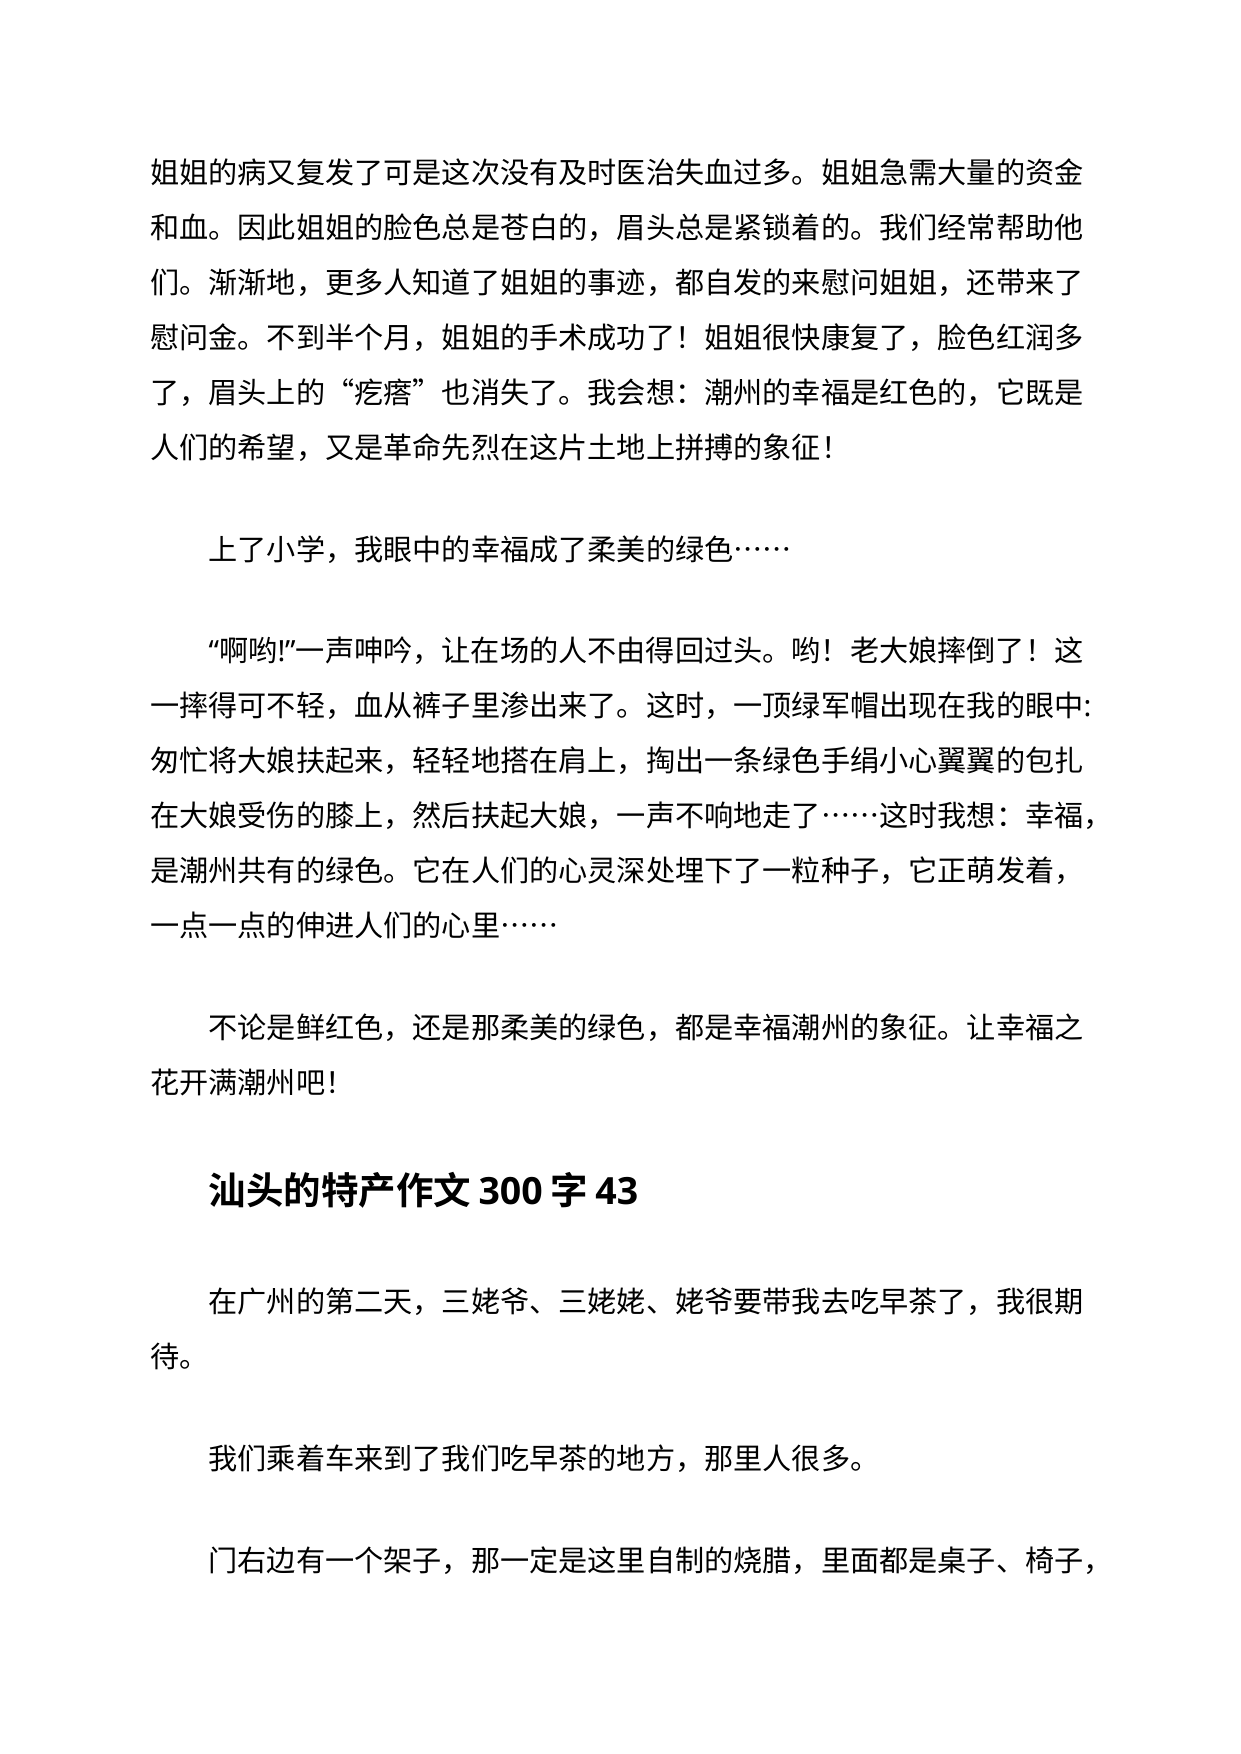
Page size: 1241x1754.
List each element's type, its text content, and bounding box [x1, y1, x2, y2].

text 在广州的第二天，三姥爷、三姥姥、姥爷要带我去吃早茶了，我很期待。 [150, 1279, 1090, 1376]
text “啊哟!”一声呻吟，让在场的人不由得回过头。哟！老大娘摔倒了！这一摔得可不轻，血从裤子里渗出来了。这时，一顶绿军帽出现在我的眼中:匆忙将大娘扶起来，轻轻地搭在肩上，掏出一条绿色手绢小心翼翼的包扎在大娘受伤的膝上，然后扶起大娘，一声不响地走了……这时我想：幸福，是潮州共有的绿色。它在人们的心灵深处埋下了一粒种子，它正萌发着，一点一点的伸进人们的心里…… [150, 628, 1090, 945]
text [150, 1537, 1090, 1579]
text 汕头的特产作文300字43 [150, 1161, 1090, 1216]
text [150, 150, 1090, 467]
text 上了小学，我眼中的幸福成了柔美的绿色…… [150, 526, 1090, 568]
text 我们乘着车来到了我们吃早茶的地方，那里人很多。 [150, 1435, 1090, 1478]
text 不论是鲜红色，还是那柔美的绿色，都是幸福潮州的象征。让幸福之花开满潮州吧！ [150, 1004, 1090, 1102]
